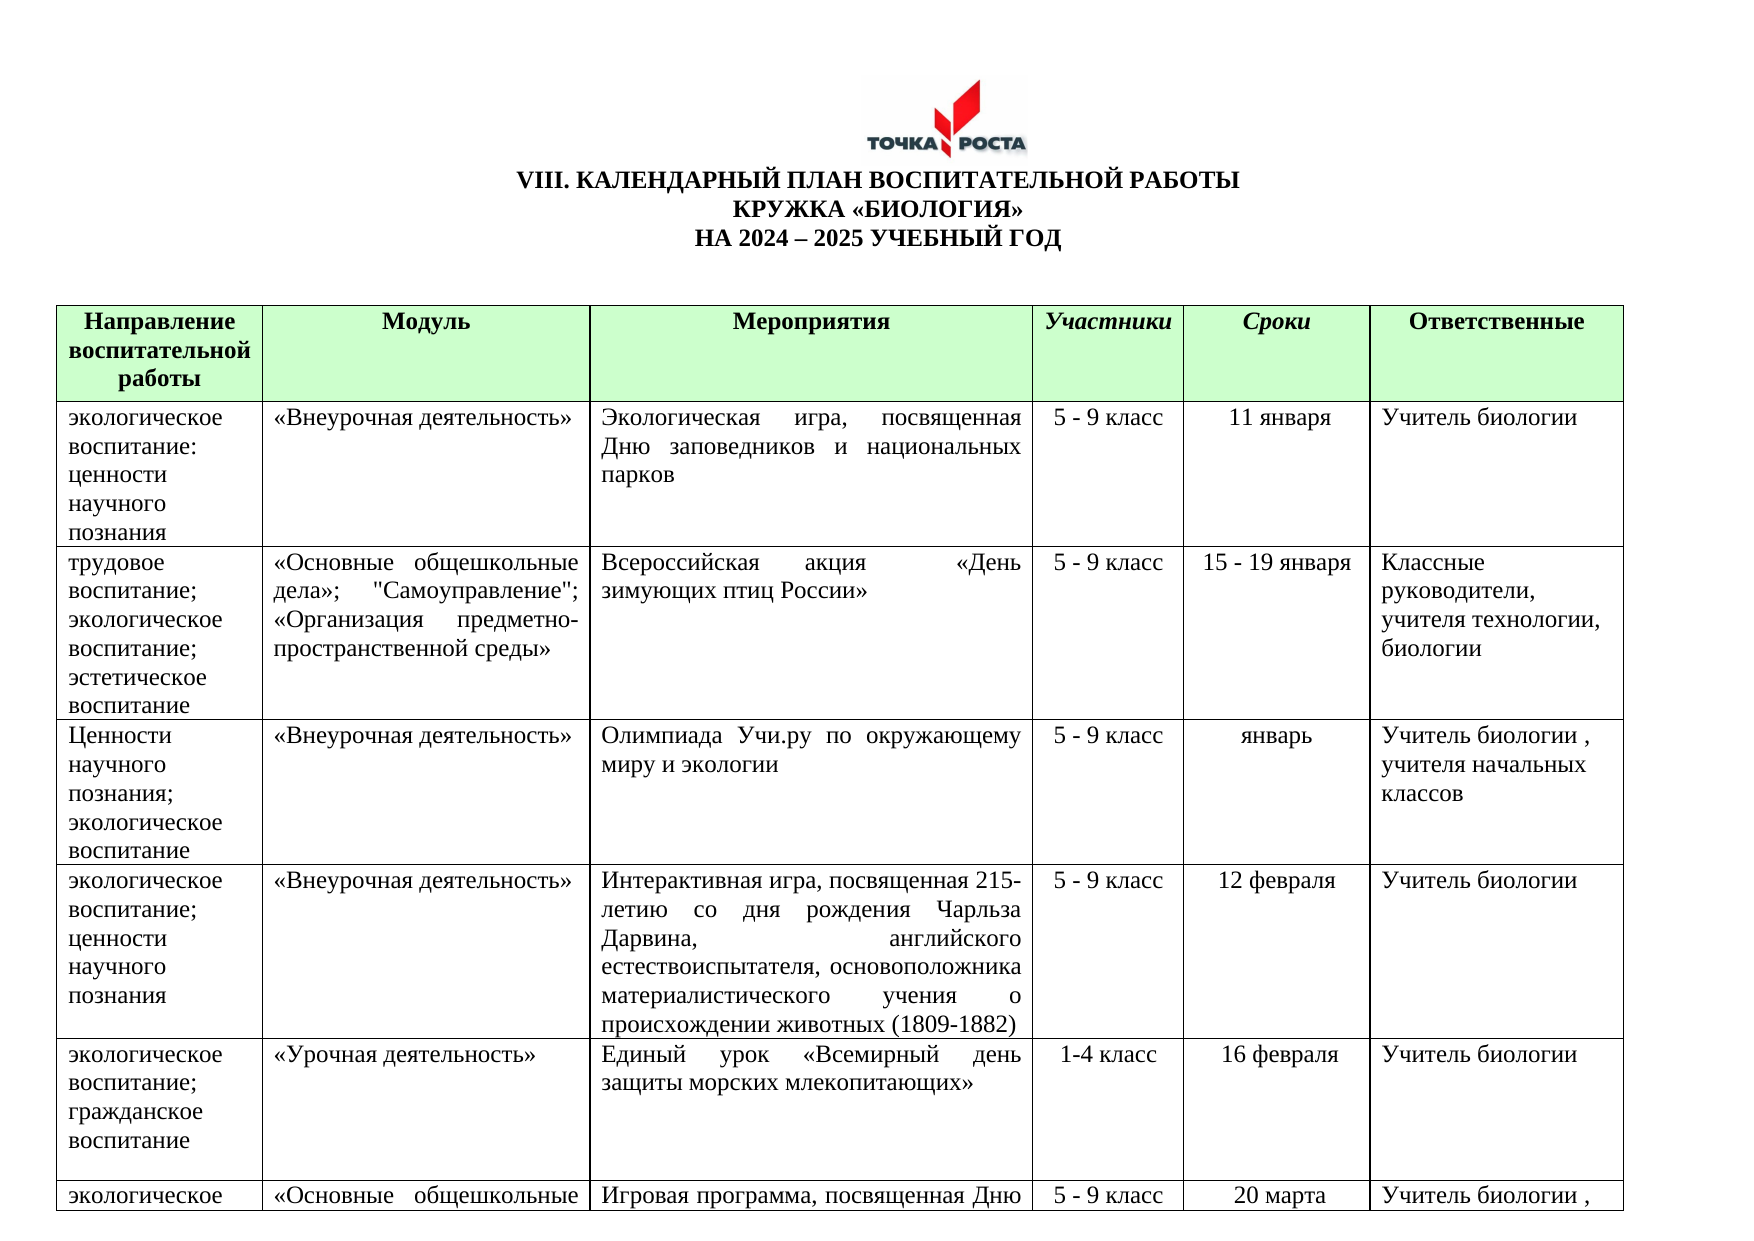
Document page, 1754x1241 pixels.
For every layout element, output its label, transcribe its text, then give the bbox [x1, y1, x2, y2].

table_cell 5 - 9 класс [1033, 720, 1183, 864]
table_cell «Основные общешкольные дела»; "Самоуправление"; «Организация предметно-пространственной среды» [263, 547, 589, 719]
table_cell Всероссийская акция «День зимующих птиц России» [591, 547, 1032, 719]
table_cell Учитель биологии , учителя начальных классов [1371, 720, 1623, 864]
table_cell Ценности научного познания; экологическое воспитание [57, 720, 262, 864]
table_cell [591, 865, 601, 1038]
table_cell Экологическая игра, посвященная Дню заповедников и национальных парков [591, 402, 1032, 546]
table_cell 16 февраля [1184, 1039, 1369, 1179]
table_cell 15 - 19 января [1184, 547, 1369, 719]
text на 2024 – 2025 учебный год [58, 223, 1698, 252]
table_cell экологическое воспитание; ценности научного познания [57, 865, 262, 1038]
text VIII. Календарный план воспитательной работы [58, 166, 1698, 194]
table_header Участники [1033, 306, 1183, 401]
table_cell 5 - 9 класс [1033, 1181, 1183, 1210]
table_cell 11 января [1184, 402, 1369, 546]
table_cell 5 - 9 класс [1033, 865, 1183, 1038]
table_cell 5 - 9 класс [1033, 402, 1183, 546]
table_header Модуль [263, 306, 589, 401]
table_cell «Внеурочная деятельность» [263, 865, 589, 1038]
table_cell 5 - 9 класс [1033, 547, 1183, 719]
table_cell Учитель биологии [1371, 1039, 1623, 1179]
table_cell 20 марта [1184, 1181, 1369, 1210]
table_cell «Урочная деятельность» [263, 1039, 589, 1179]
table_cell «Внеурочная деятельность» [263, 402, 589, 546]
table_cell Олимпиада Учи.ру по окружающему миру и экологии [591, 720, 1032, 864]
table_cell Учитель биологии [1371, 402, 1623, 546]
text кружка «БИОЛОГИЯ» [58, 194, 1698, 223]
table_header Сроки [1184, 306, 1369, 401]
table_cell Игровая программа, посвященная Дню земли [591, 1181, 1032, 1210]
table_header Мероприятия [591, 306, 1032, 401]
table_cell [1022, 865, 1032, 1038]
table_cell Классные руководители, учителя технологии, биологии [1371, 547, 1623, 719]
table_cell экологическое воспитание; гражданское воспитание [57, 1039, 262, 1179]
table_cell Единый урок «Всемирный день защиты морских млекопитающих» [591, 1039, 1032, 1179]
table_cell 12 февраля [1184, 865, 1369, 1038]
table_cell экологическое воспитание; трудовое воспитание; ценности научного познания [57, 1181, 262, 1210]
table_header Направление воспитательной работы [57, 306, 262, 401]
table_cell 1-4 класс [1033, 1039, 1183, 1179]
table_cell Учитель биологии [1371, 865, 1623, 1038]
table_cell Учитель биологии , классные руководители [1371, 1181, 1623, 1210]
picture [860, 75, 1028, 166]
table_cell «Внеурочная деятельность» [263, 720, 589, 864]
table_cell трудовое воспитание; экологическое воспитание; эстетическое воспитание [57, 547, 262, 719]
table_cell экологическое воспитание: ценности научного познания [57, 402, 262, 546]
table_cell январь [1184, 720, 1369, 864]
table_header Ответственные [1371, 306, 1623, 401]
table_cell «Основные общешкольные дела»; "Внеурочная деятельность" [263, 1181, 589, 1210]
